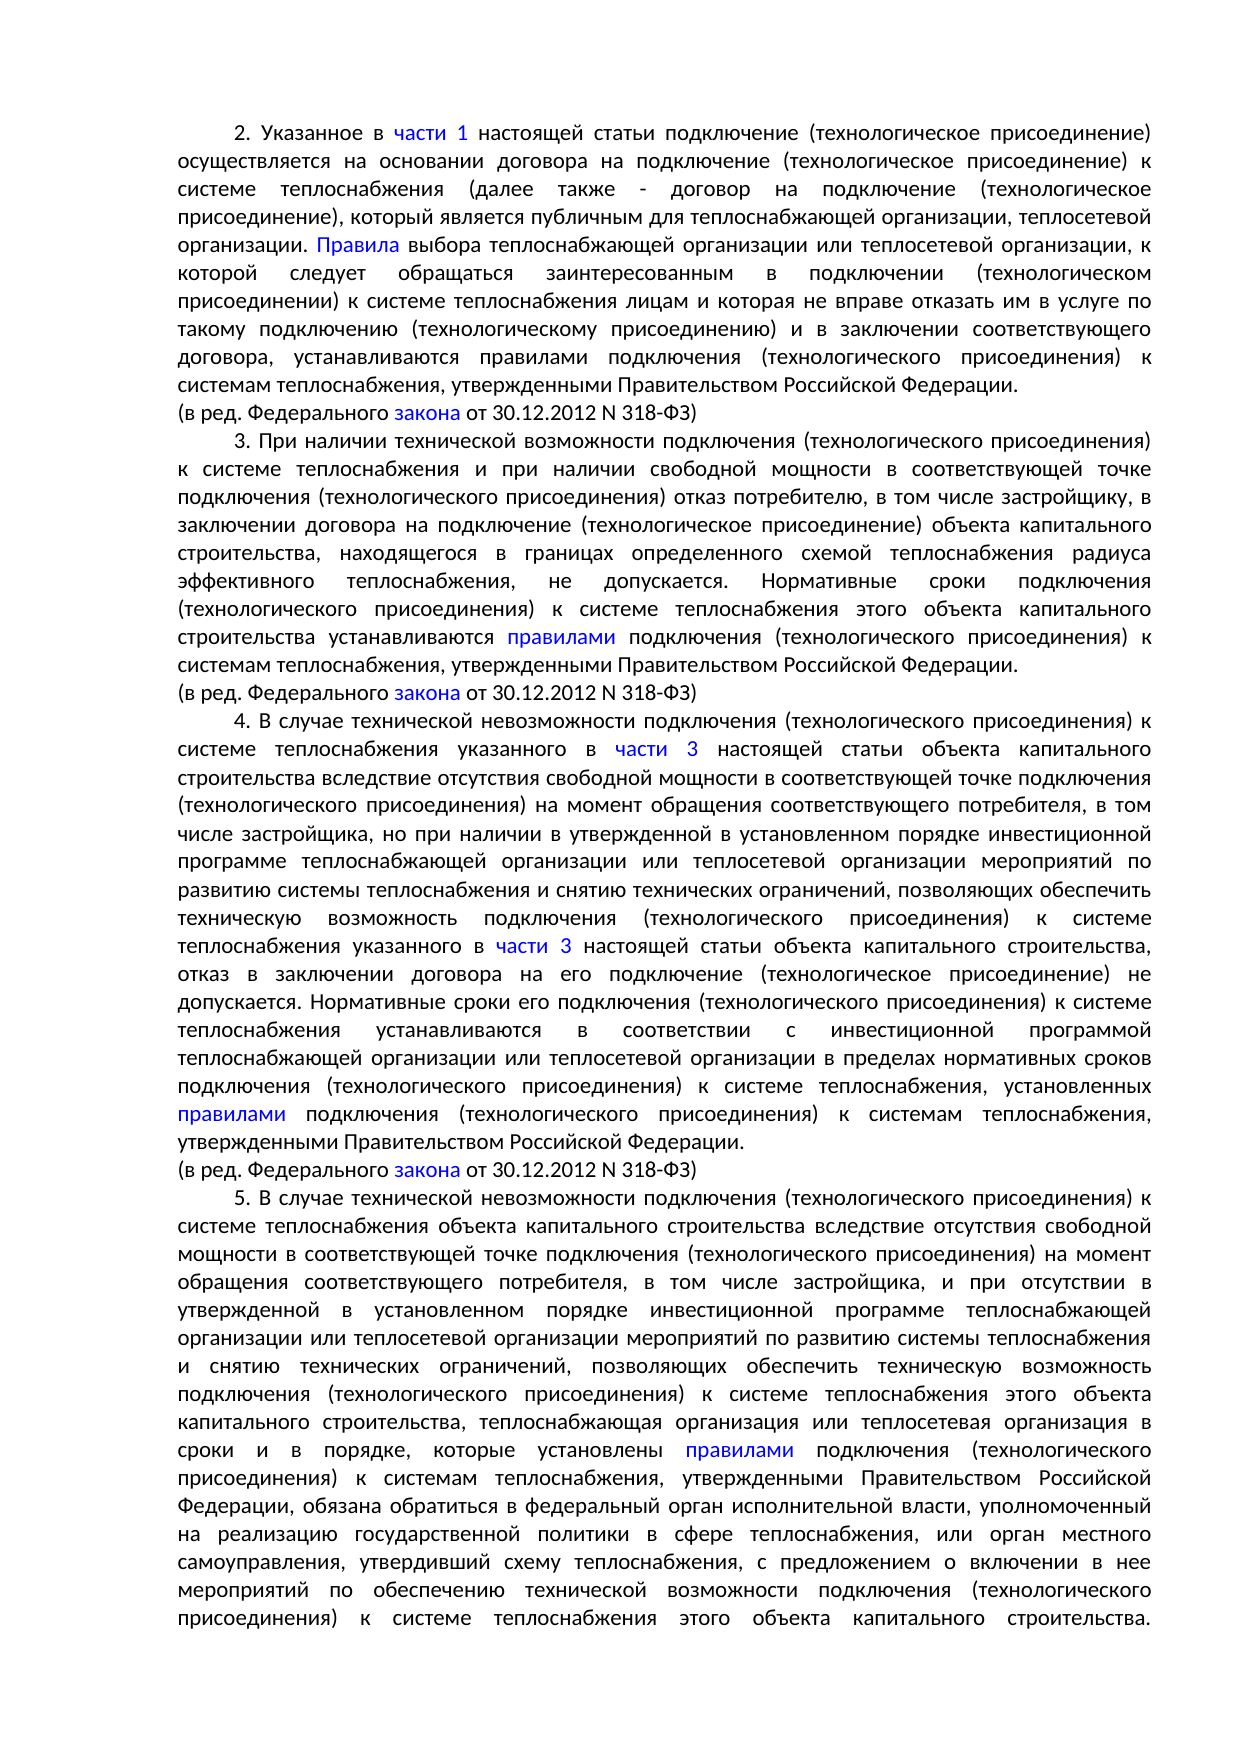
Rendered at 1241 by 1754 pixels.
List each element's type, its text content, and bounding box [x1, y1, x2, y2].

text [177, 1183, 1152, 1631]
text (в ред. Федерального закона от 30.12.2012 N 318-ФЗ) [177, 678, 1152, 707]
text (в ред. Федерального закона от 30.12.2012 N 318-ФЗ) [177, 1155, 1152, 1183]
text 2. Указанное в части 1 настоящей статьи подключение (технологическое присоединение) осуществляется на основании договора на подключение (технологическое присоединение) к системе теплоснабжения (далее также - договор на подключение (технологическое присоединение), который является публичным для теплоснабжающей организации, теплосетевой организации. Правила выбора теплоснабжающей организации или теплосетевой организации, к которой следует обращаться заинтересованным в подключении (технологическом присоединении) к системе теплоснабжения лицам и которая не вправе отказать им в услуге по такому подключению (технологическому присоединению) и в заключении соответствующего договора, устанавливаются правилами подключения (технологического присоединения) к системам теплоснабжения, утвержденными Правительством Российской Федерации. [177, 118, 1152, 398]
text 4. В случае технической невозможности подключения (технологического присоединения) к системе теплоснабжения указанного в части 3 настоящей статьи объекта капитального строительства вследствие отсутствия свободной мощности в соответствующей точке подключения (технологического присоединения) на момент обращения соответствующего потребителя, в том числе застройщика, но при наличии в утвержденной в установленном порядке инвестиционной программе теплоснабжающей организации или теплосетевой организации мероприятий по развитию системы теплоснабжения и снятию технических ограничений, позволяющих обеспечить техническую возможность подключения (технологического присоединения) к системе теплоснабжения указанного в части 3 настоящей статьи объекта капитального строительства, отказ в заключении договора на его подключение (технологическое присоединение) не допускается. Нормативные сроки его подключения (технологического присоединения) к системе теплоснабжения устанавливаются в соответствии с инвестиционной программой теплоснабжающей организации или теплосетевой организации в пределах нормативных сроков подключения (технологического присоединения) к системе теплоснабжения, установленных правилами подключения (технологического присоединения) к системам теплоснабжения, утвержденными Правительством Российской Федерации. [177, 707, 1152, 1155]
text 3. При наличии технической возможности подключения (технологического присоединения) к системе теплоснабжения и при наличии свободной мощности в соответствующей точке подключения (технологического присоединения) отказ потребителю, в том числе застройщику, в заключении договора на подключение (технологическое присоединение) объекта капитального строительства, находящегося в границах определенного схемой теплоснабжения радиуса эффективного теплоснабжения, не допускается. Нормативные сроки подключения (технологического присоединения) к системе теплоснабжения этого объекта капитального строительства устанавливаются правилами подключения (технологического присоединения) к системам теплоснабжения, утвержденными Правительством Российской Федерации. [177, 426, 1152, 678]
text (в ред. Федерального закона от 30.12.2012 N 318-ФЗ) [177, 398, 1152, 426]
